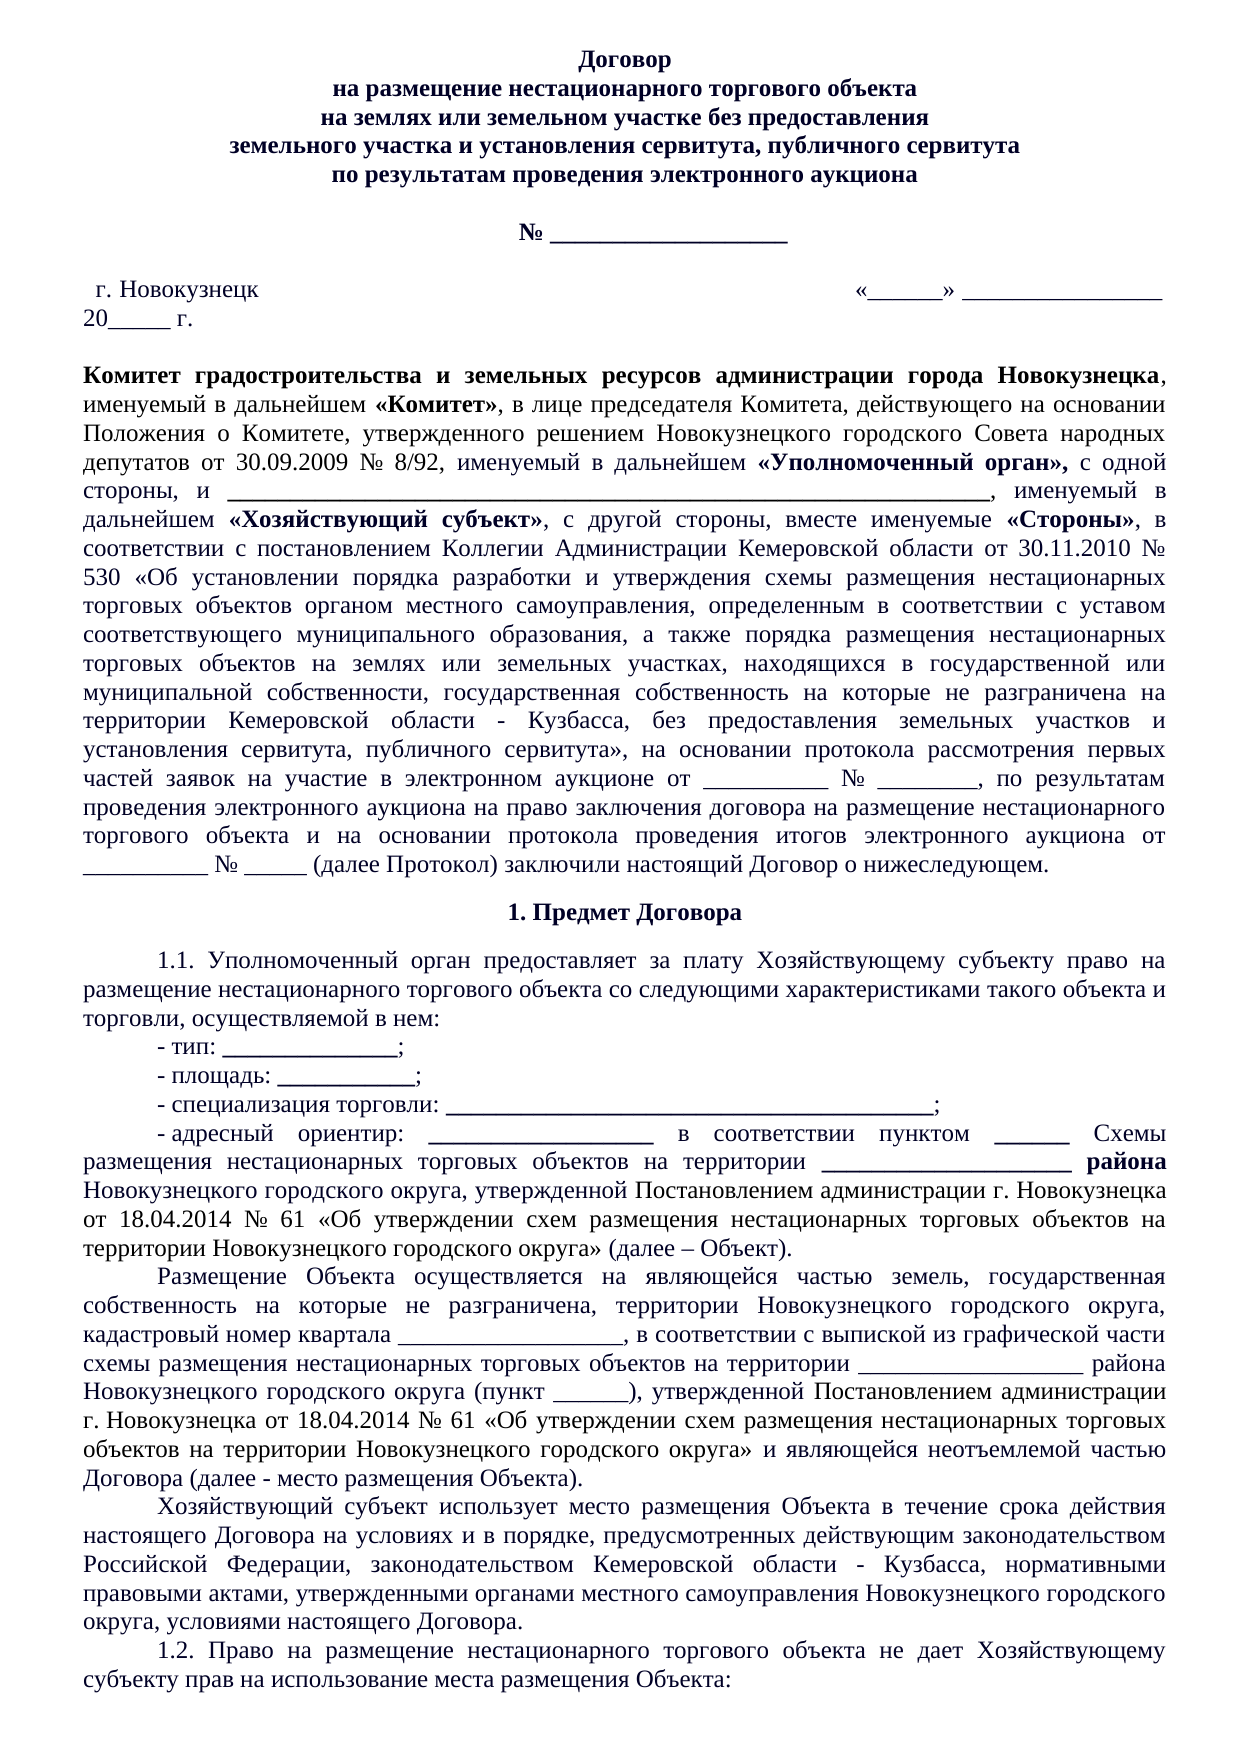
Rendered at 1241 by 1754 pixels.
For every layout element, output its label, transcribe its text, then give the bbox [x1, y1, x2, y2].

text - площадь: ___________; [83, 1060, 1167, 1089]
text Договор [83, 44, 1167, 73]
text - тип: ______________; [83, 1031, 1167, 1060]
text Размещение Объекта осуществляется на являющейся частью земель, государственная собственность на которые не разграничена, территории Новокузнецкого городского округа, кадастровый номер квартала __________________, в соответствии с выпиской из графической части схемы размещения нестационарных торговых объектов на территории __________________ района Новокузнецкого городского округа (пункт ______), утвержденной Постановлением администрации г. Новокузнецка от 18.04.2014 № 61 «Об утверждении схем размещения нестационарных торговых объектов на территории Новокузнецкого городского округа» и являющейся неотъемлемой частью Договора (далее - место размещения Объекта). [83, 1261, 1167, 1491]
text земельного участка и установления сервитута, публичного сервитута [83, 131, 1167, 159]
text 1.1. Уполномоченный орган предоставляет за плату Хозяйствующему субъекту право на размещение нестационарного торгового объекта со следующими характеристиками такого объекта и торговли, осуществляемой в нем: [83, 945, 1167, 1031]
text на землях или земельном участке без предоставления [83, 102, 1167, 131]
text № ___________________ [83, 217, 1167, 246]
text - адресный ориентир: __________________ в соответствии пунктом ______ Схемы размещения нестационарных торговых объектов на территории ____________________ района Новокузнецкого городского округа, утвержденной Постановлением администрации г. Новокузнецка от 18.04.2014 № 61 «Об утверждении схем размещения нестационарных торговых объектов на территории Новокузнецкого городского округа» (далее – Объект). [83, 1118, 1167, 1261]
text по результатам проведения электронного аукциона [83, 159, 1167, 188]
text г. Новокузнецк «______» ________________ 20_____ г. [83, 274, 1167, 332]
text 1.2. Право на размещение нестационарного торгового объекта не дает Хозяйствующему субъекту прав на использование места размещения Объекта: [83, 1635, 1167, 1693]
text Комитет градостроительства и земельных ресурсов администрации города Новокузнецка, именуемый в дальнейшем «Комитет», в лице председателя Комитета, действующего на основании Положения о Комитете, утвержденного решением Новокузнецкого городского Совета народных депутатов от 30.09.2009 № 8/92, именуемый в дальнейшем «Уполномоченный орган», с одной стороны, и _____________________________________________________________, именуемый в дальнейшем «Хозяйствующий субъект», с другой стороны, вместе именуемые «Стороны», в соответствии с постановлением Коллегии Администрации Кемеровской области от 30.11.2010 № 530 «Об установлении порядка разработки и утверждения схемы размещения нестационарных торговых объектов органом местного самоуправления, определенным в соответствии с уставом соответствующего муниципального образования, а также порядка размещения нестационарных торговых объектов на землях или земельных участках, находящихся в государственной или муниципальной собственности, государственная собственность на которые не разграничена на территории Кемеровской области - Кузбасса, без предоставления земельных участков и установления сервитута, публичного сервитута», на основании протокола рассмотрения первых частей заявок на участие в электронном аукционе от __________ № ________, по результатам проведения электронного аукциона на право заключения договора на размещение нестационарного торгового объекта и на основании протокола проведения итогов электронного аукциона от __________ № _____ (далее Протокол) заключили настоящий Договор о нижеследующем. [83, 361, 1167, 878]
text 1. Предмет Договора [83, 897, 1167, 926]
text Хозяйствующий субъект использует место размещения Объекта в течение срока действия настоящего Договора на условиях и в порядке, предусмотренных действующим законодательством Российской Федерации, законодательством Кемеровской области - Кузбасса, нормативными правовыми актами, утвержденными органами местного самоуправления Новокузнецкого городского округа, условиями настоящего Договора. [83, 1491, 1167, 1635]
text - специализация торговли: _______________________________________; [83, 1089, 1167, 1118]
text на размещение нестационарного торгового объекта [83, 73, 1167, 102]
